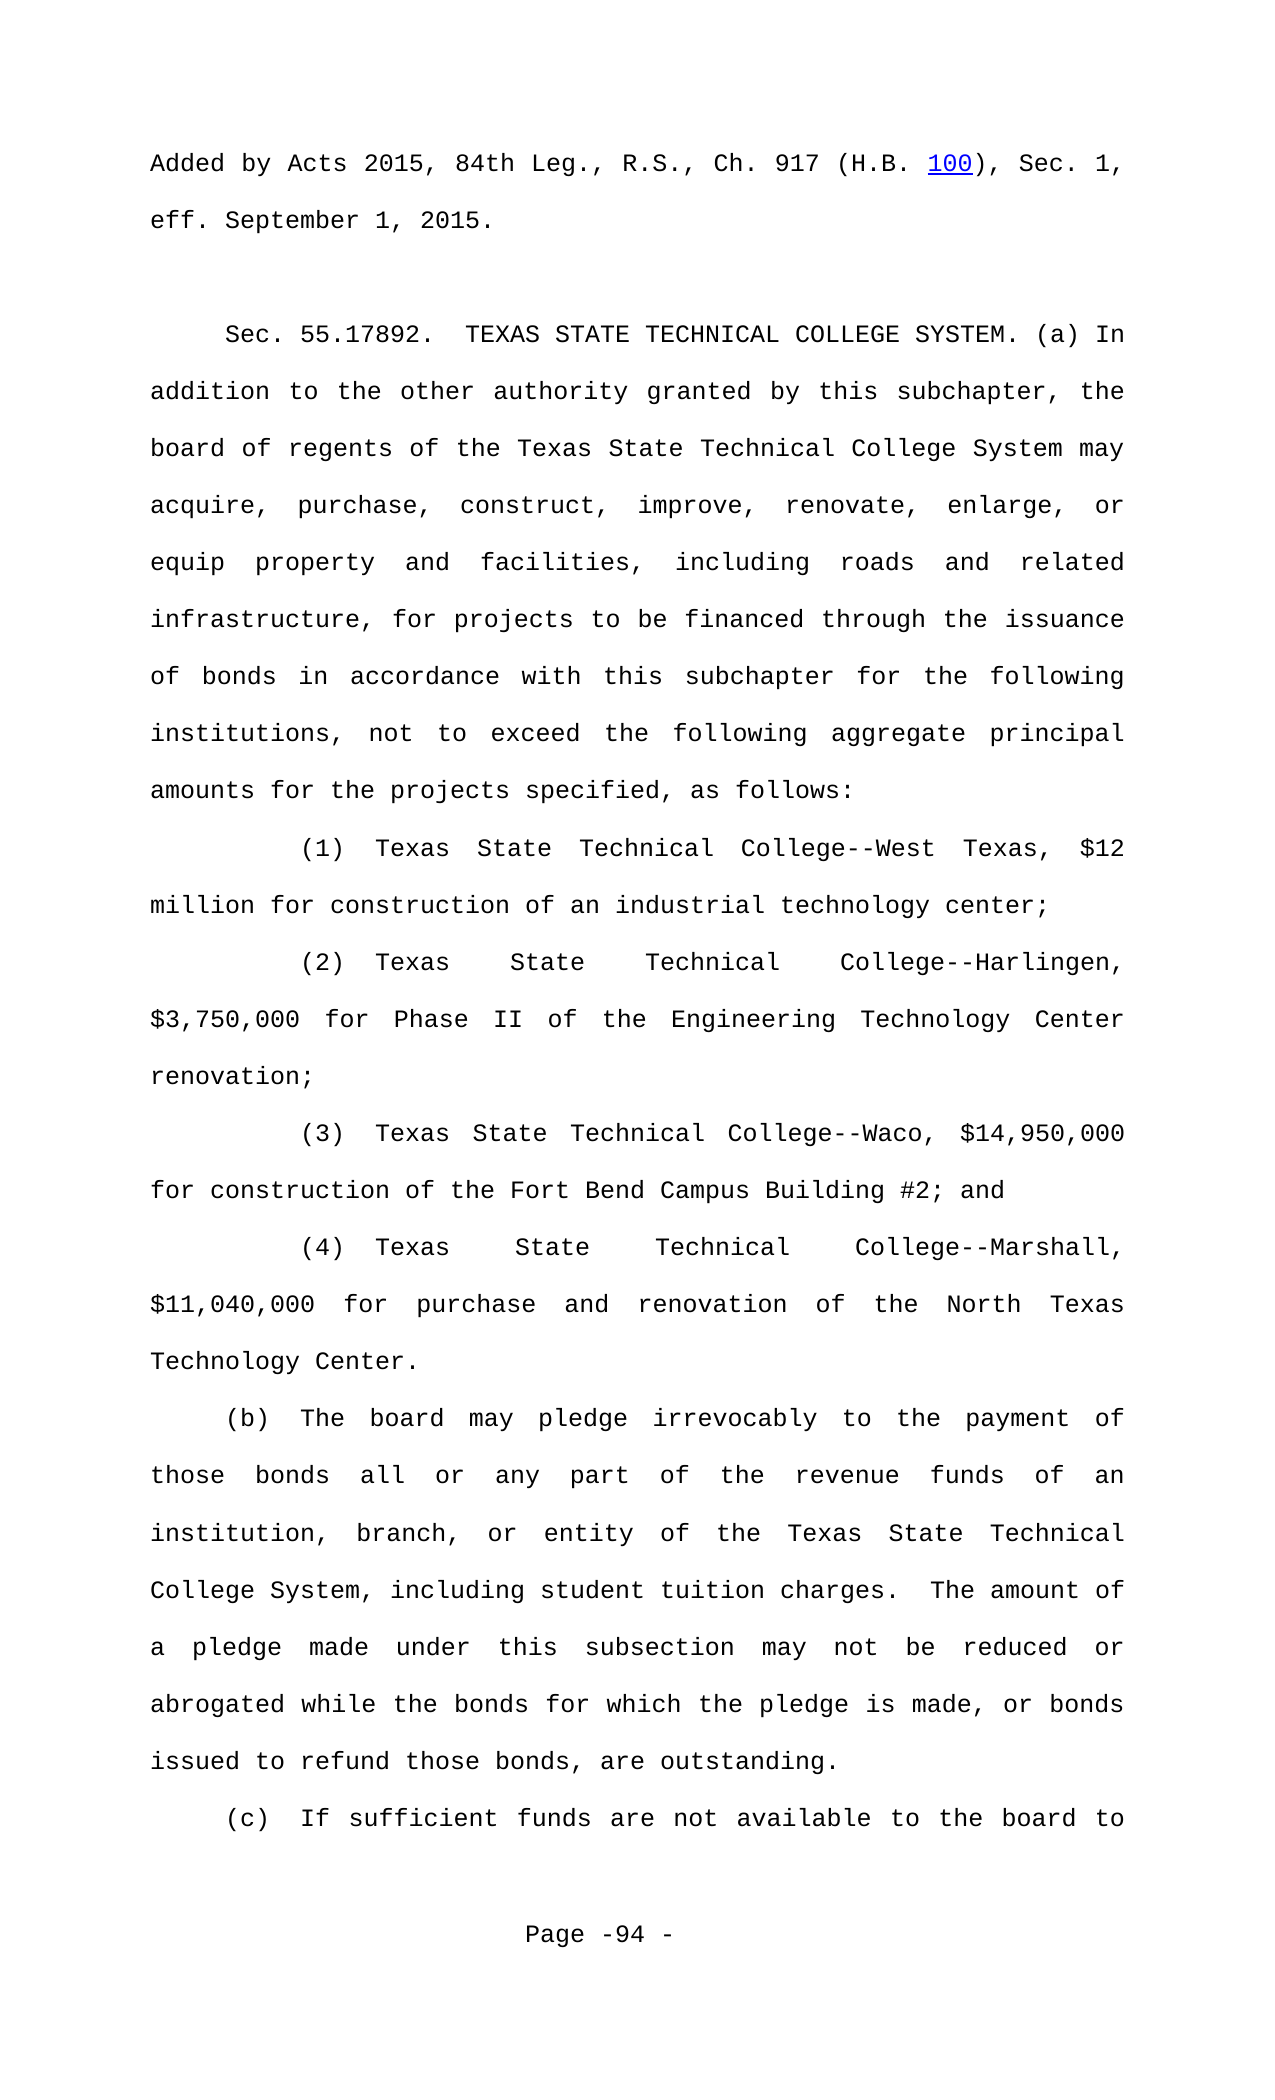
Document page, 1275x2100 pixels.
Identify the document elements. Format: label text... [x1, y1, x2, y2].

text (2) Texas State Technical College--Harlingen, $3,750,000 for Phase II of the Engineering Technology Center renovation; [150, 949, 1125, 1092]
text (b) The board may pledge irrevocably to the payment of those bonds all or any part of the revenue funds of an institution, branch, or entity of the Texas State Technical College System, including student tuition charges. The amount of a pledge made under this subsection may not be reduced or abrogated while the bonds for which the pledge is made, or bonds issued to refund those bonds, are outstanding. [150, 1406, 1125, 1777]
text (4) Texas State Technical College--Marshall, $11,040,000 for purchase and renovation of the North Texas Technology Center. [150, 1234, 1125, 1377]
text Sec. 55.17892. TEXAS STATE TECHNICAL COLLEGE SYSTEM. (a) In addition to the other authority granted by this subchapter, the board of regents of the Texas State Technical College System may acquire, purchase, construct, improve, renovate, enlarge, or equip property and facilities, including roads and related infrastructure, for projects to be financed through the issuance of bonds in accordance with this subchapter for the following institutions, not to exceed the following aggregate principal amounts for the projects specified, as follows: [150, 321, 1125, 806]
text (3) Texas State Technical College--Waco, $14,950,000 for construction of the Fort Bend Campus Building #2; and [150, 1120, 1125, 1206]
text (1) Texas State Technical College--West Texas, $12 million for construction of an industrial technology center; [150, 835, 1125, 921]
text Added by Acts 2015, 84th Leg., R.S., Ch. 917 (H.B. 100), Sec. 1, eff. September 1, 2015. [150, 150, 1125, 236]
